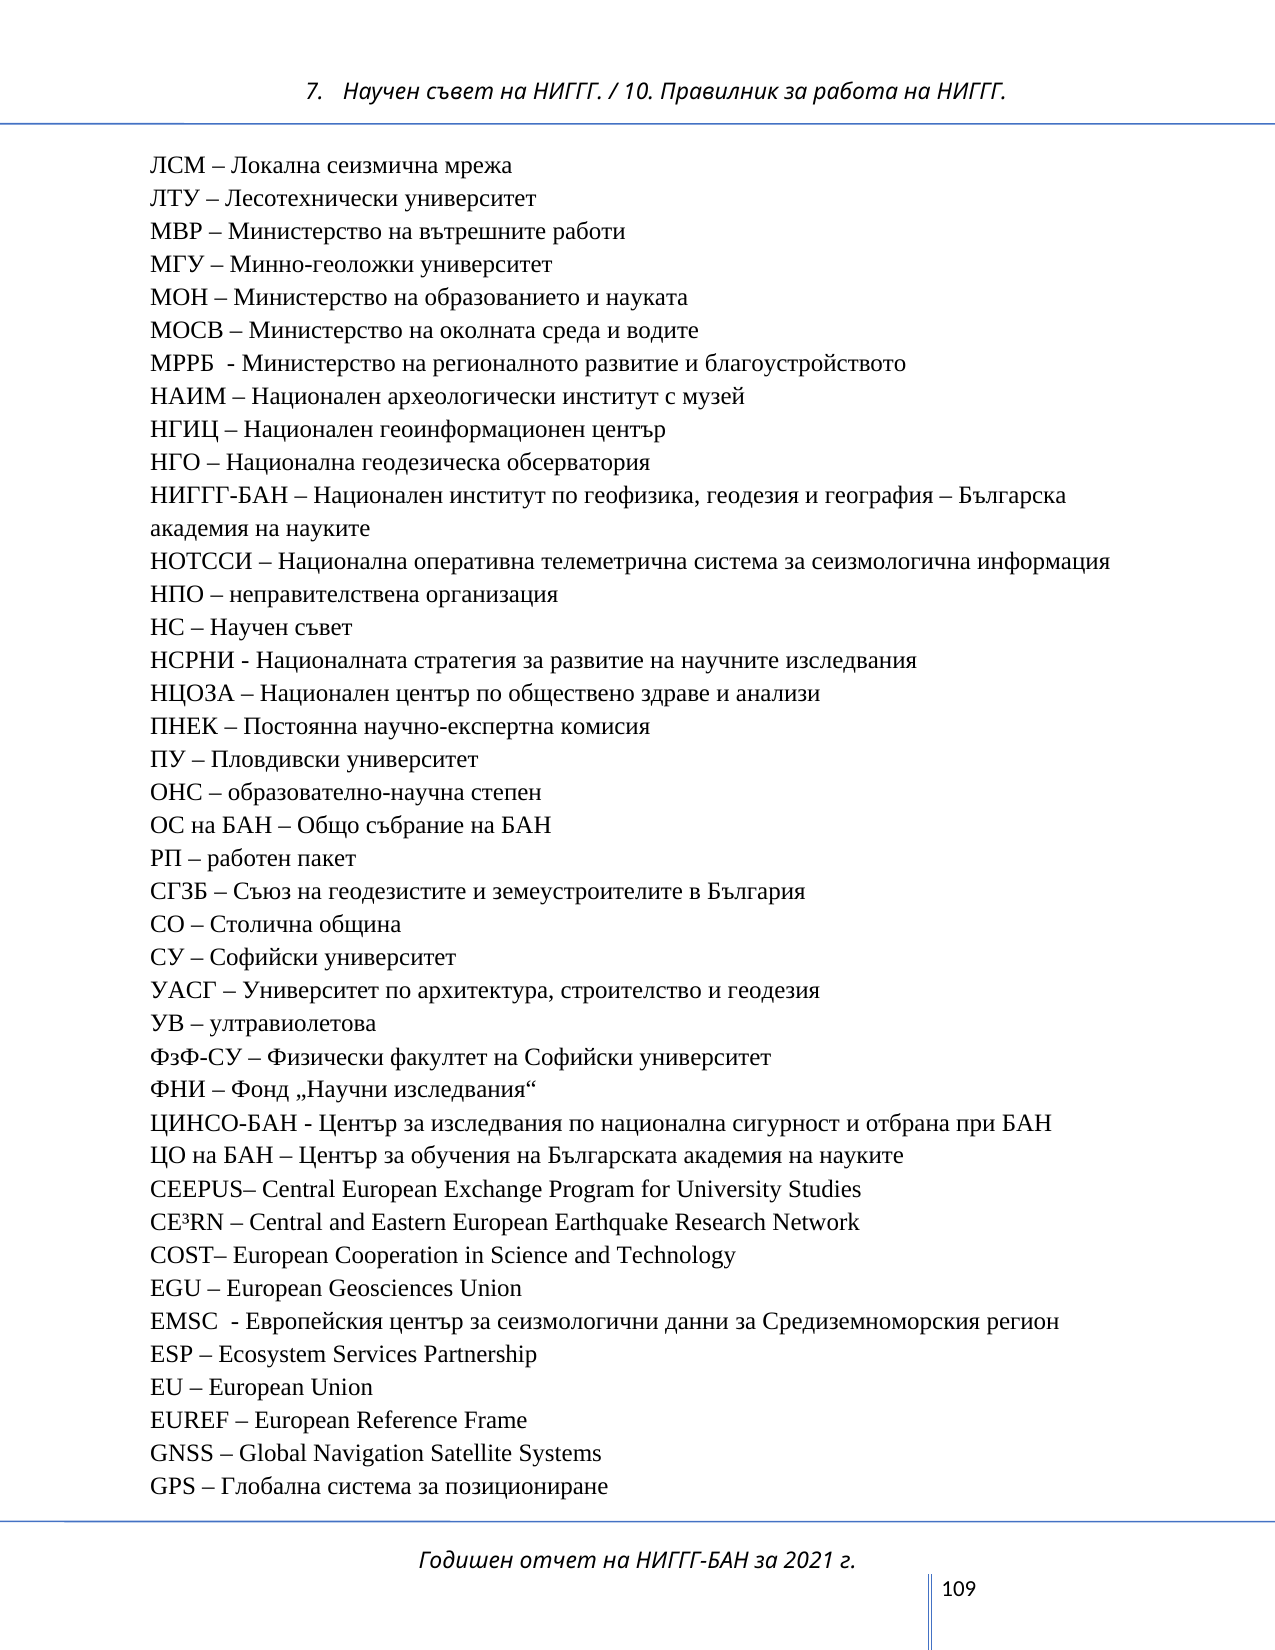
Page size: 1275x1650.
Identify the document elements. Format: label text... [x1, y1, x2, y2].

text УАСГ – Университет по архитектура, строителство и геодезия [150, 976, 1125, 1004]
text НИГГГ-БАН – Национален институт по геофизика, геодезия и география – Българска академия на науките [150, 480, 1125, 542]
text CE³RN – Central and Eastern European Earthquake Research Network [150, 1207, 1125, 1235]
text НАИМ – Национален археологически институт с музей [150, 381, 1125, 410]
text ESP – Ecosystem Services Partnership [150, 1339, 1125, 1367]
text НС – Научен съвет [150, 612, 1125, 641]
text УВ – ултравиолетова [150, 1008, 1125, 1037]
text COST– European Cooperation in Science and Technology [150, 1240, 1125, 1268]
text ФзФ-СУ – Физически факултет на Софийски университет [150, 1042, 1125, 1070]
text ЛСМ – Локална сеизмична мрежа [150, 150, 1125, 179]
text EGU – European Geosciences Union [150, 1273, 1125, 1301]
text ОНС – образователно-научна степен [150, 777, 1125, 806]
text GNSS – Global Navigation Satellite Systems [150, 1438, 1125, 1467]
text МОСВ – Министерство на околната среда и водите [150, 315, 1125, 344]
text CEEPUS– Central European Exchange Program for University Studies [150, 1174, 1125, 1202]
text ЛТУ – Лесотехнически университет [150, 183, 1125, 212]
text НПО – неправителствена организация [150, 579, 1125, 608]
text ЦИНСО-БАН - Център за изследвания по национална сигурност и отбрана при БАН [150, 1108, 1125, 1136]
text НЦОЗА – Национален център по обществено здраве и анализи [150, 678, 1125, 707]
text НСРНИ - Националната стратегия за развитие на научните изследвания [150, 645, 1125, 674]
text ПУ – Пловдивски университет [150, 744, 1125, 773]
text GPS – Глобална система за позициониране [150, 1471, 1125, 1499]
text НГИЦ – Национален геоинформационен център [150, 414, 1125, 443]
text СО – Столична община [150, 909, 1125, 938]
text EU – European Union [150, 1372, 1125, 1401]
text ОС на БАН – Общо събрание на БАН [150, 810, 1125, 839]
text МГУ – Минно-геоложки университет [150, 249, 1125, 278]
text ЦО на БАН – Център за обучения на Българската академия на науките [150, 1141, 1125, 1169]
text EUREF – European Reference Frame [150, 1405, 1125, 1433]
text НОТССИ – Национална оперативна телеметрична система за сеизмологична информация [150, 546, 1125, 575]
text ПНЕК – Постоянна научно-експертна комисия [150, 711, 1125, 740]
text МВР – Министерство на вътрешните работи [150, 216, 1125, 245]
text ФНИ – Фонд „Научни изследвания“ [150, 1074, 1125, 1103]
text МРРБ - Министерство на регионалното развитие и благоустройството [150, 348, 1125, 377]
text СГЗБ – Съюз на геодезистите и земеустроителите в България [150, 876, 1125, 905]
text РП – работен пакет [150, 843, 1125, 872]
text НГО – Национална геодезическа обсерватория [150, 447, 1125, 476]
text МОН – Министерство на образованието и науката [150, 282, 1125, 311]
text СУ – Софийски университет [150, 942, 1125, 971]
text EMSC - Европейския център за сеизмологични данни за Средиземноморския регион [150, 1306, 1125, 1334]
